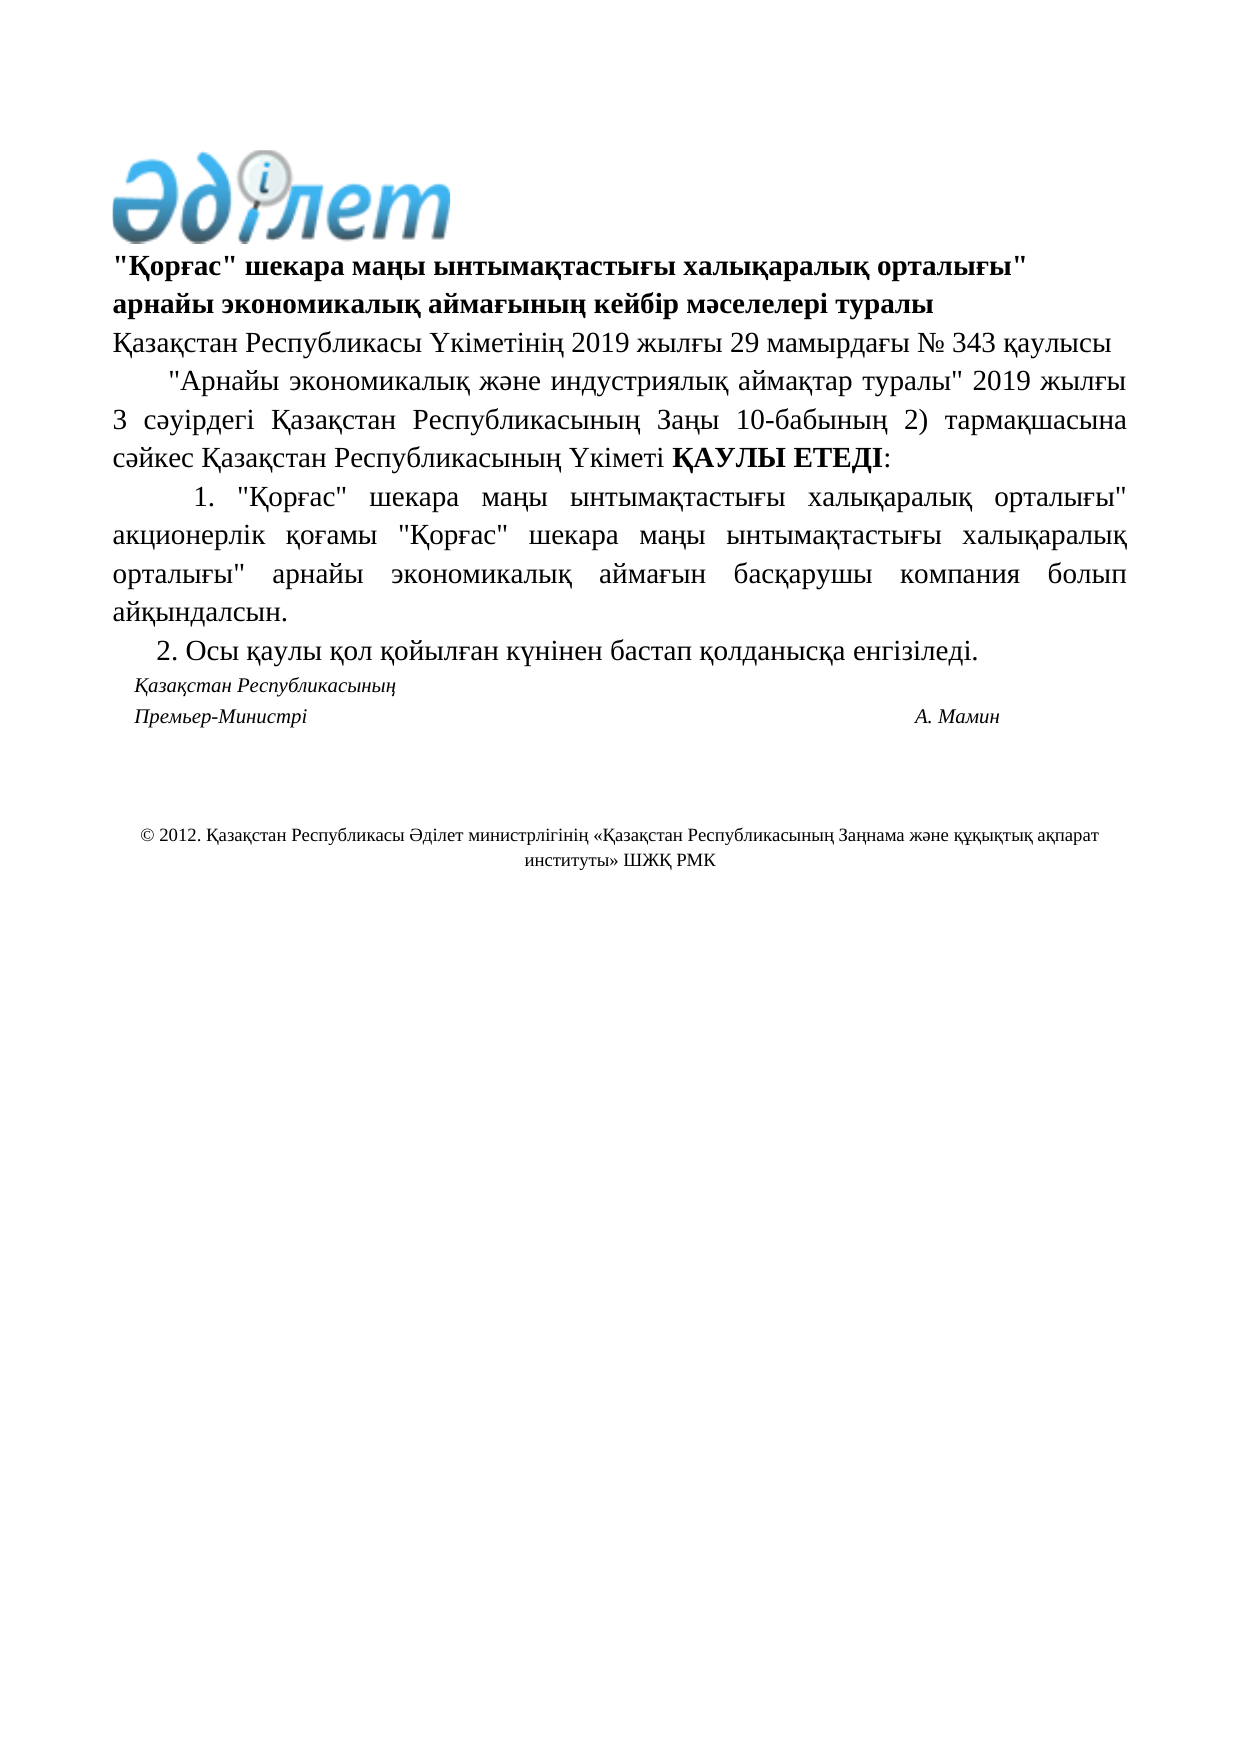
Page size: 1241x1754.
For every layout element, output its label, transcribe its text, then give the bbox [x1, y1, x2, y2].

table_cell А. Мамин [913, 703, 1240, 734]
text 1. "Қорғас" шекара маңы ынтымақтастығы халықаралық орталығы" акционерлік қоғамы "Қорғас" шекара маңы ынтымақтастығы халықаралық орталығы" арнайы экономикалық аймағын басқарушы компания болып айқындалсын. [112, 479, 1128, 628]
text "Қорғас" шекара маңы ынтымақтастығы халықаралық орталығы" арнайы экономикалық аймағының кейбір мәселелері туралы [112, 248, 1128, 320]
text © 2012. Қазақстан Республикасы Әділет министрлігінің «Қазақстан Республикасының Заңнама және құқықтық ақпарат институты» ШЖҚ РМК [112, 824, 1128, 871]
table_cell Премьер-Министрі [101, 703, 913, 734]
text 2. Осы қаулы қол қойылған күнінен бастап қолданысқа енгізіледі. [112, 633, 1128, 667]
text Қазақстан Республикасы Үкіметінің 2019 жылғы 29 мамырдағы № 343 қаулысы [112, 325, 1128, 358]
table_header Қазақстан Республикасының [101, 672, 1240, 703]
text "Арнайы экономикалық және индустриялық аймақтар туралы" 2019 жылғы 3 сәуірдегі Қазақстан Республикасының Заңы 10-бабының 2) тармақшасына сәйкес Қазақстан Республикасының Үкіметі ҚАУЛЫ ЕТЕДІ: [112, 363, 1128, 474]
picture [112, 150, 451, 244]
